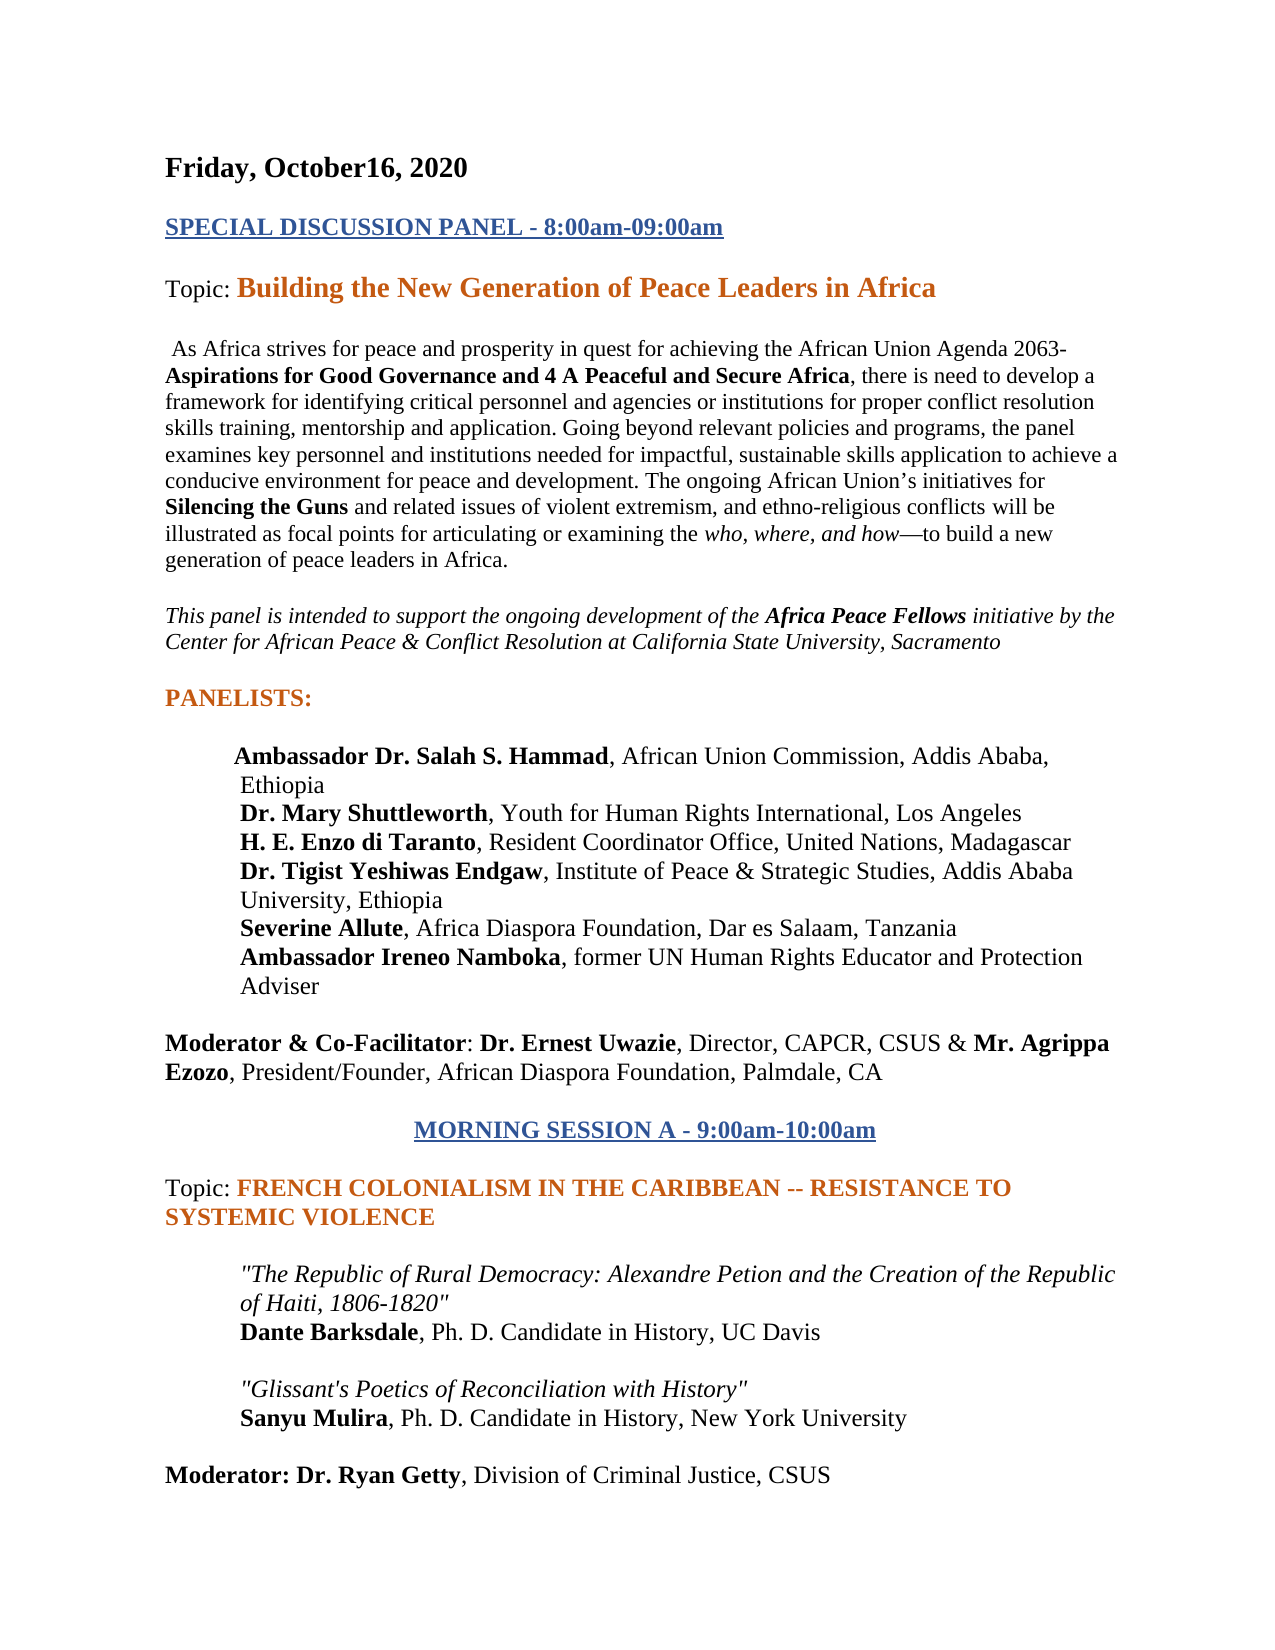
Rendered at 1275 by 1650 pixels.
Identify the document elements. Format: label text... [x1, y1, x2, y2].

text Ambassador Ireneo Namboka, former UN Human Rights Educator and Protection Adviser [165, 942, 1125, 1000]
text MORNING SESSION A - 9:00am-10:00am [165, 1115, 1125, 1144]
text Dante Barksdale, Ph. D. Candidate in History, UC Davis [165, 1317, 1125, 1346]
text Severine Allute, Africa Diaspora Foundation, Dar es Salaam, Tanzania [165, 913, 1125, 942]
text As Africa strives for peace and prosperity in quest for achieving the African Union Agenda 2063- Aspirations for Good Governance and 4 A Peaceful and Secure Africa, there is need to develop a framework for identifying critical personnel and agencies or institutions for proper conflict resolution skills training, mentorship and application. Going beyond relevant policies and programs, the panel examines key personnel and institutions needed for impactful, sustainable skills application to achieve a conducive environment for peace and development. The ongoing African Union’s initiatives for Silencing the Guns and related issues of violent extremism, and ethno-religious conflicts will be illustrated as focal points for articulating or examining the who, where, and how—to build a new generation of peace leaders in Africa. [165, 333, 1125, 572]
text This panel is intended to support the ongoing development of the Africa Peace Fellows initiative by the Center for African Peace & Conflict Resolution at California State University, Sacramento [165, 602, 1125, 654]
text "Glissant's Poetics of Reconciliation with History" [165, 1374, 1125, 1403]
text Dr. Tigist Yeshiwas Endgaw, Institute of Peace & Strategic Studies, Addis Ababa University, Ethiopia [165, 856, 1125, 913]
text Topic: Building the New Generation of Peace Leaders in Africa [165, 270, 1125, 304]
text "The Republic of Rural Democracy: Alexandre Petion and the Creation of the Republic of Haiti, 1806-1820" [165, 1259, 1125, 1317]
text Ambassador Dr. Salah S. Hammad, African Union Commission, Addis Ababa, Ethiopia [165, 741, 1125, 798]
text Sanyu Mulira, Ph. D. Candidate in History, New York University [165, 1403, 1125, 1432]
text Dr. Mary Shuttleworth, Youth for Human Rights International, Los Angeles [165, 798, 1125, 827]
text Moderator: Dr. Ryan Getty, Division of Criminal Justice, CSUS [165, 1461, 1125, 1489]
text SPECIAL DISCUSSION PANEL - 8:00am-09:00am [165, 212, 1125, 241]
text PANELISTS: [165, 683, 1125, 712]
text Friday, October16, 2020 [165, 150, 1125, 183]
text Moderator & Co-Facilitator: Dr. Ernest Uwazie, Director, CAPCR, CSUS & Mr. Agrippa Ezozo, President/Founder, African Diaspora Foundation, Palmdale, CA [165, 1028, 1125, 1086]
text H. E. Enzo di Taranto, Resident Coordinator Office, United Nations, Madagascar [165, 827, 1125, 856]
text Topic: FRENCH COLONIALISM IN THE CARIBBEAN -- RESISTANCE TO SYSTEMIC VIOLENCE [165, 1173, 1125, 1231]
